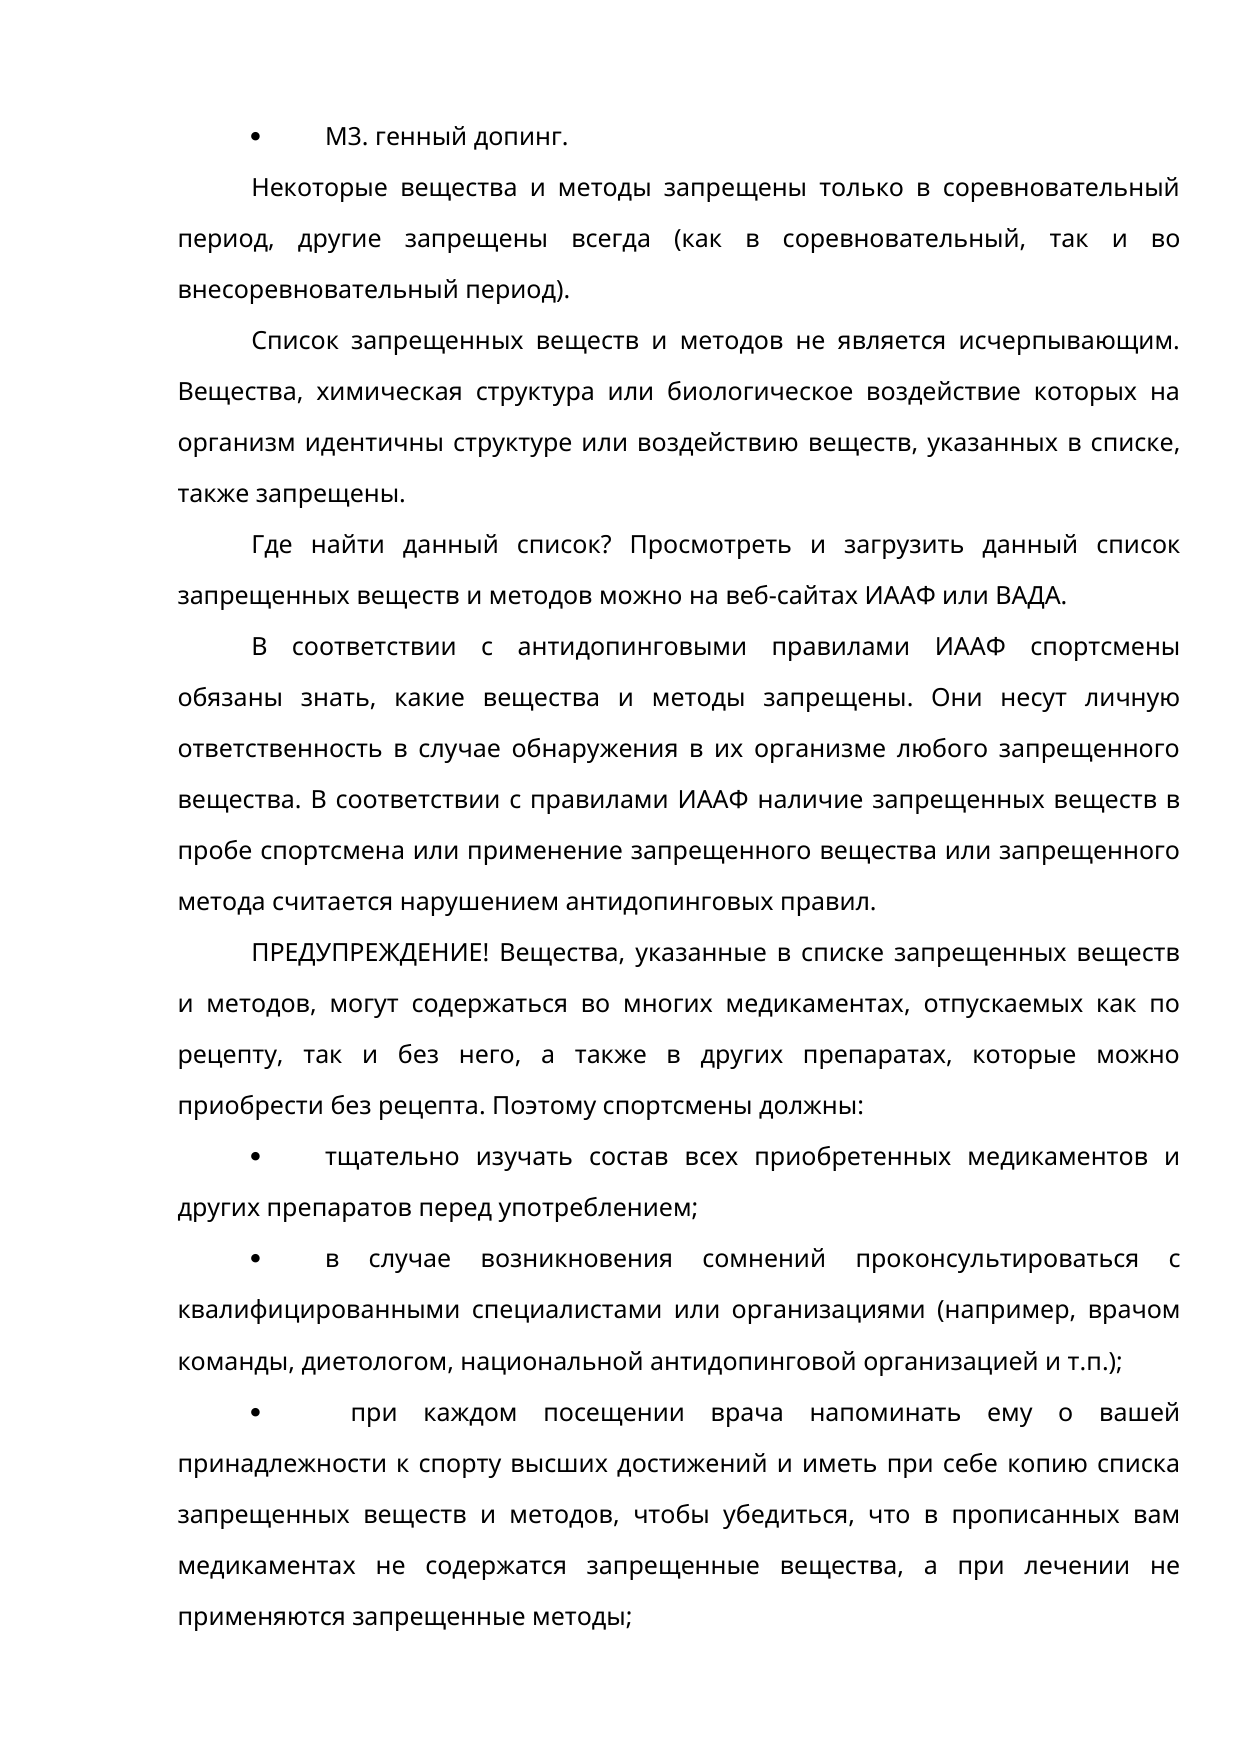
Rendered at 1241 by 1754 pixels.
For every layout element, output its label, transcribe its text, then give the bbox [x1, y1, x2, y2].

list в случае возникновения сомнений проконсультироваться с квалифицированными специалистами или организациями (например, врачом команды, диетологом, национальной антидопинговой организацией и т.п.); [177, 1241, 1181, 1377]
text В соответствии с антидопинговыми правилами ИААФ спортсмены обязаны знать, какие вещества и методы запрещены. Они несут личную ответственность в случае обнаружения в их организме любого запрещенного вещества. В соответствии с правилами ИААФ наличие запрещенных веществ в пробе спортсмена или применение запрещенного вещества или запрещенного метода считается нарушением антидопинговых правил. [177, 628, 1181, 918]
text Где найти данный список? Просмотреть и загрузить данный список запрещенных веществ и методов можно на веб-сайтах ИААФ или ВАДА. [177, 526, 1181, 612]
list тщательно изучать состав всех приобретенных медикаментов и других препаратов перед употреблением; [177, 1139, 1181, 1224]
text Некоторые вещества и методы запрещены только в соревновательный период, другие запрещены всегда (как в соревновательный, так и во внесоревновательный период). [177, 169, 1181, 305]
text Список запрещенных веществ и методов не является исчерпывающим. Вещества, химическая структура или биологическое воздействие которых на организм идентичны структуре или воздействию веществ, указанных в списке, также запрещены. [177, 322, 1181, 509]
text ПРЕДУПРЕЖДЕНИЕ! Вещества, указанные в списке запрещенных веществ и методов, могут содержаться во многих медикаментах, отпускаемых как по рецепту, так и без него, а также в других препаратах, которые можно приобрести без рецепта. Поэтому спортсмены должны: [177, 935, 1181, 1122]
list при каждом посещении врача напоминать ему о вашей принадлежности к спорту высших достижений и иметь при себе копию списка запрещенных веществ и методов, чтобы убедиться, что в прописанных вам медикаментах не содержатся запрещенные вещества, а при лечении не применяются запрещенные методы; [177, 1394, 1181, 1632]
list M3. генный допинг. [177, 118, 1181, 152]
